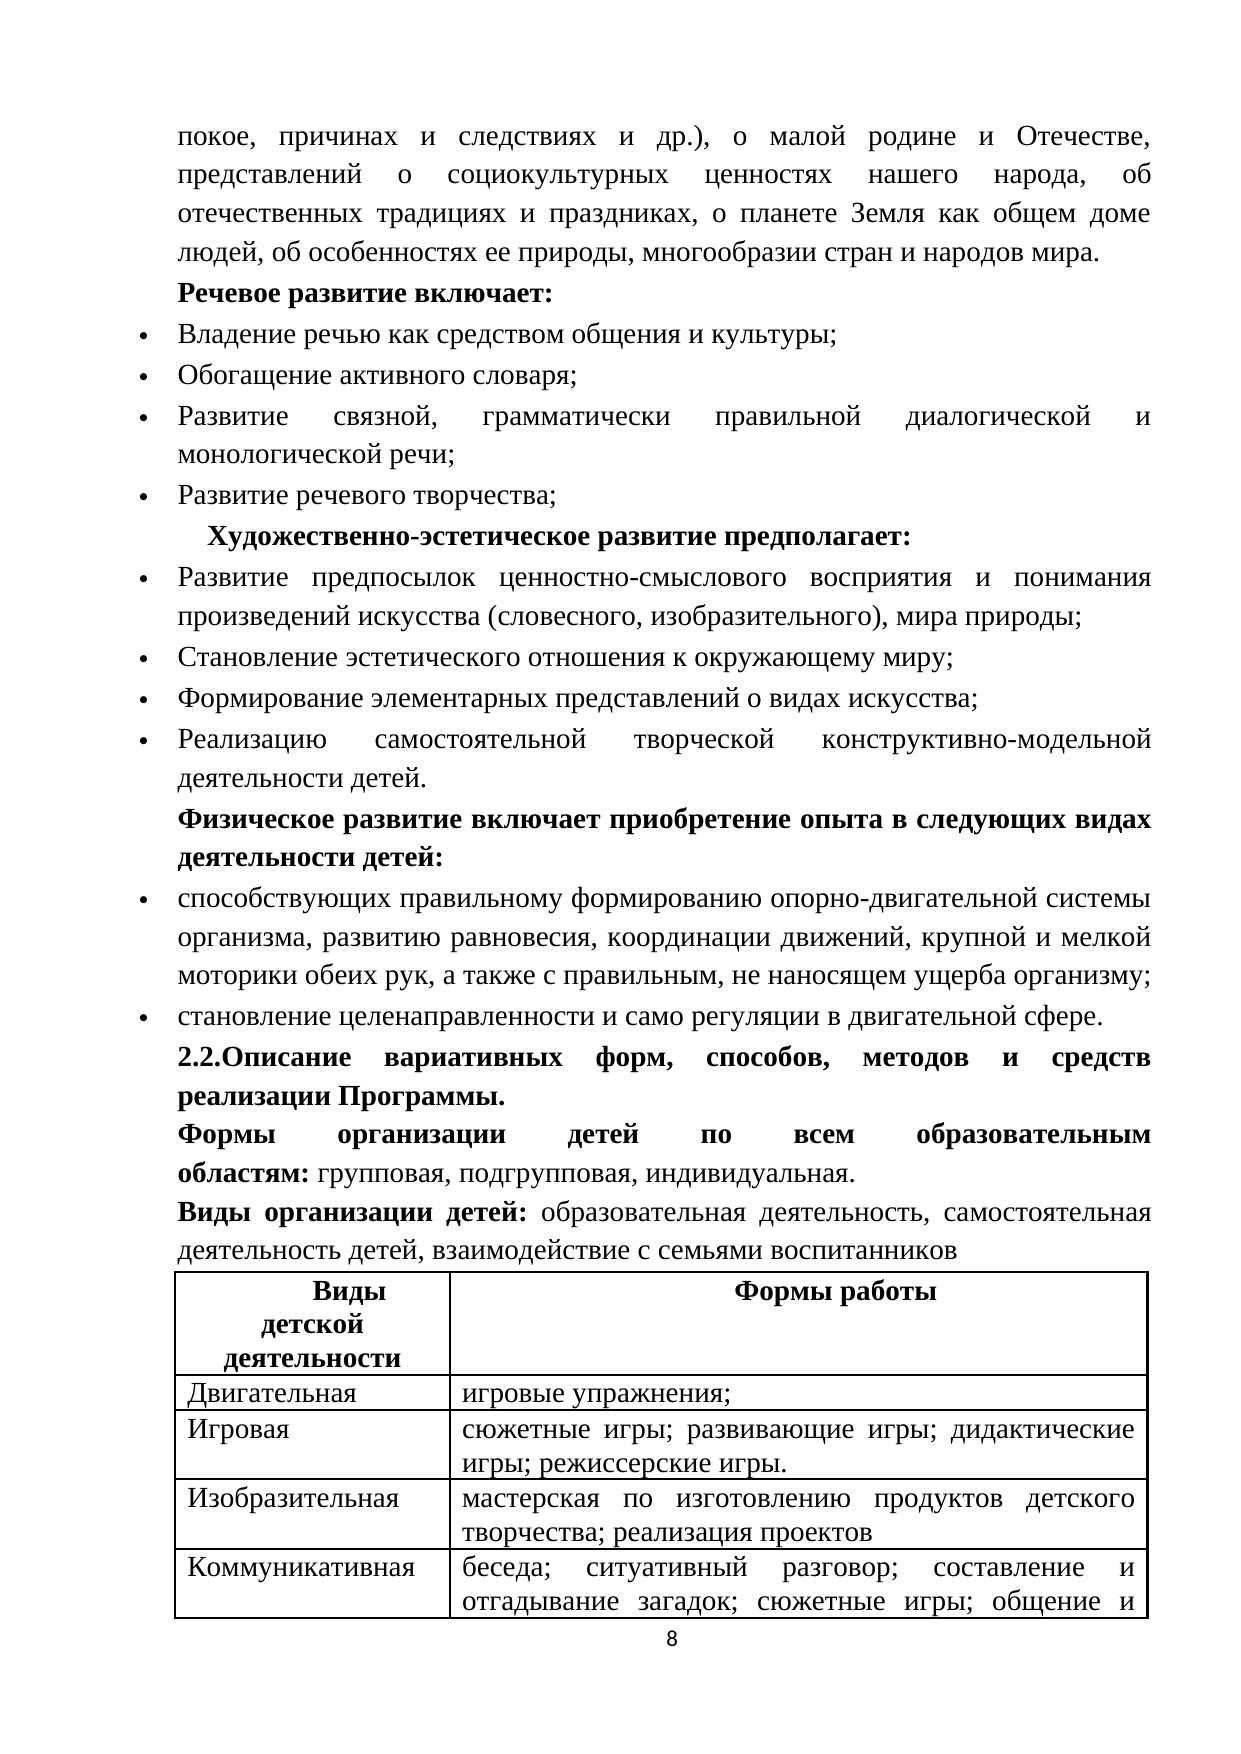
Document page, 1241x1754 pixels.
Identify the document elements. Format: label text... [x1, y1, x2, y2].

list Формирование элементарных представлений о видах искусства; [140, 680, 1152, 714]
table_header Виды детской деятельности [176, 1273, 449, 1373]
list Владение речью как средством общения и культуры; [140, 316, 1152, 349]
list становление целенаправленности и само регуляции в двигательной сфере. [140, 998, 1152, 1032]
text Виды организации детей: образовательная деятельность, самостоятельная деятельность детей, взаимодействие с семьями воспитанников [177, 1194, 1152, 1266]
table_cell Двигательная [176, 1376, 449, 1409]
list Реализацию самостоятельной творческой конструктивно-модельной деятельности детей. [140, 721, 1152, 793]
table_header Формы работы [451, 1273, 1146, 1373]
list способствующих правильному формированию опорно-двигательной системы организма, развитию равновесия, координации движений, крупной и мелкой моторики обеих рук, а также с правильным, не наносящем ущерба организму; [140, 880, 1152, 991]
list Становление эстетического отношения к окружающему миру; [140, 639, 1152, 673]
text Физическое развитие включает приобретение опыта в следующих видах деятельности детей: [177, 801, 1152, 873]
list Развитие предпосылок ценностно-смыслового восприятия и понимания произведений искусства (словесного, изобразительного), мира природы; [140, 559, 1152, 632]
list Обогащение активного словаря; [140, 357, 1152, 390]
list Развитие связной, грамматически правильной диалогической и монологической речи; [140, 398, 1152, 470]
text Художественно-эстетическое развитие предполагает: [177, 518, 1152, 552]
table_cell Изобразительная [176, 1480, 449, 1547]
text Формы организации детей по всем образовательным областям: групповая, подгрупповая, индивидуальная. [177, 1117, 1152, 1189]
table_cell Игровая [176, 1411, 449, 1478]
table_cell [451, 1550, 1146, 1617]
text Речевое развитие включает: [177, 275, 1152, 308]
list Развитие речевого творчества; [140, 477, 1152, 511]
table_cell игровые упражнения; [451, 1376, 1146, 1409]
table_cell Коммуникативная [176, 1550, 449, 1617]
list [140, 118, 1152, 267]
table_cell мастерская по изготовлению продуктов детского творчества; реализация проектов [451, 1480, 1146, 1547]
table_cell сюжетные игры; развивающие игры; дидактические игры; режиссерские игры. [451, 1411, 1146, 1478]
text 2.2.Описание вариативных форм, способов, методов и средств реализации Программы. [177, 1039, 1152, 1112]
